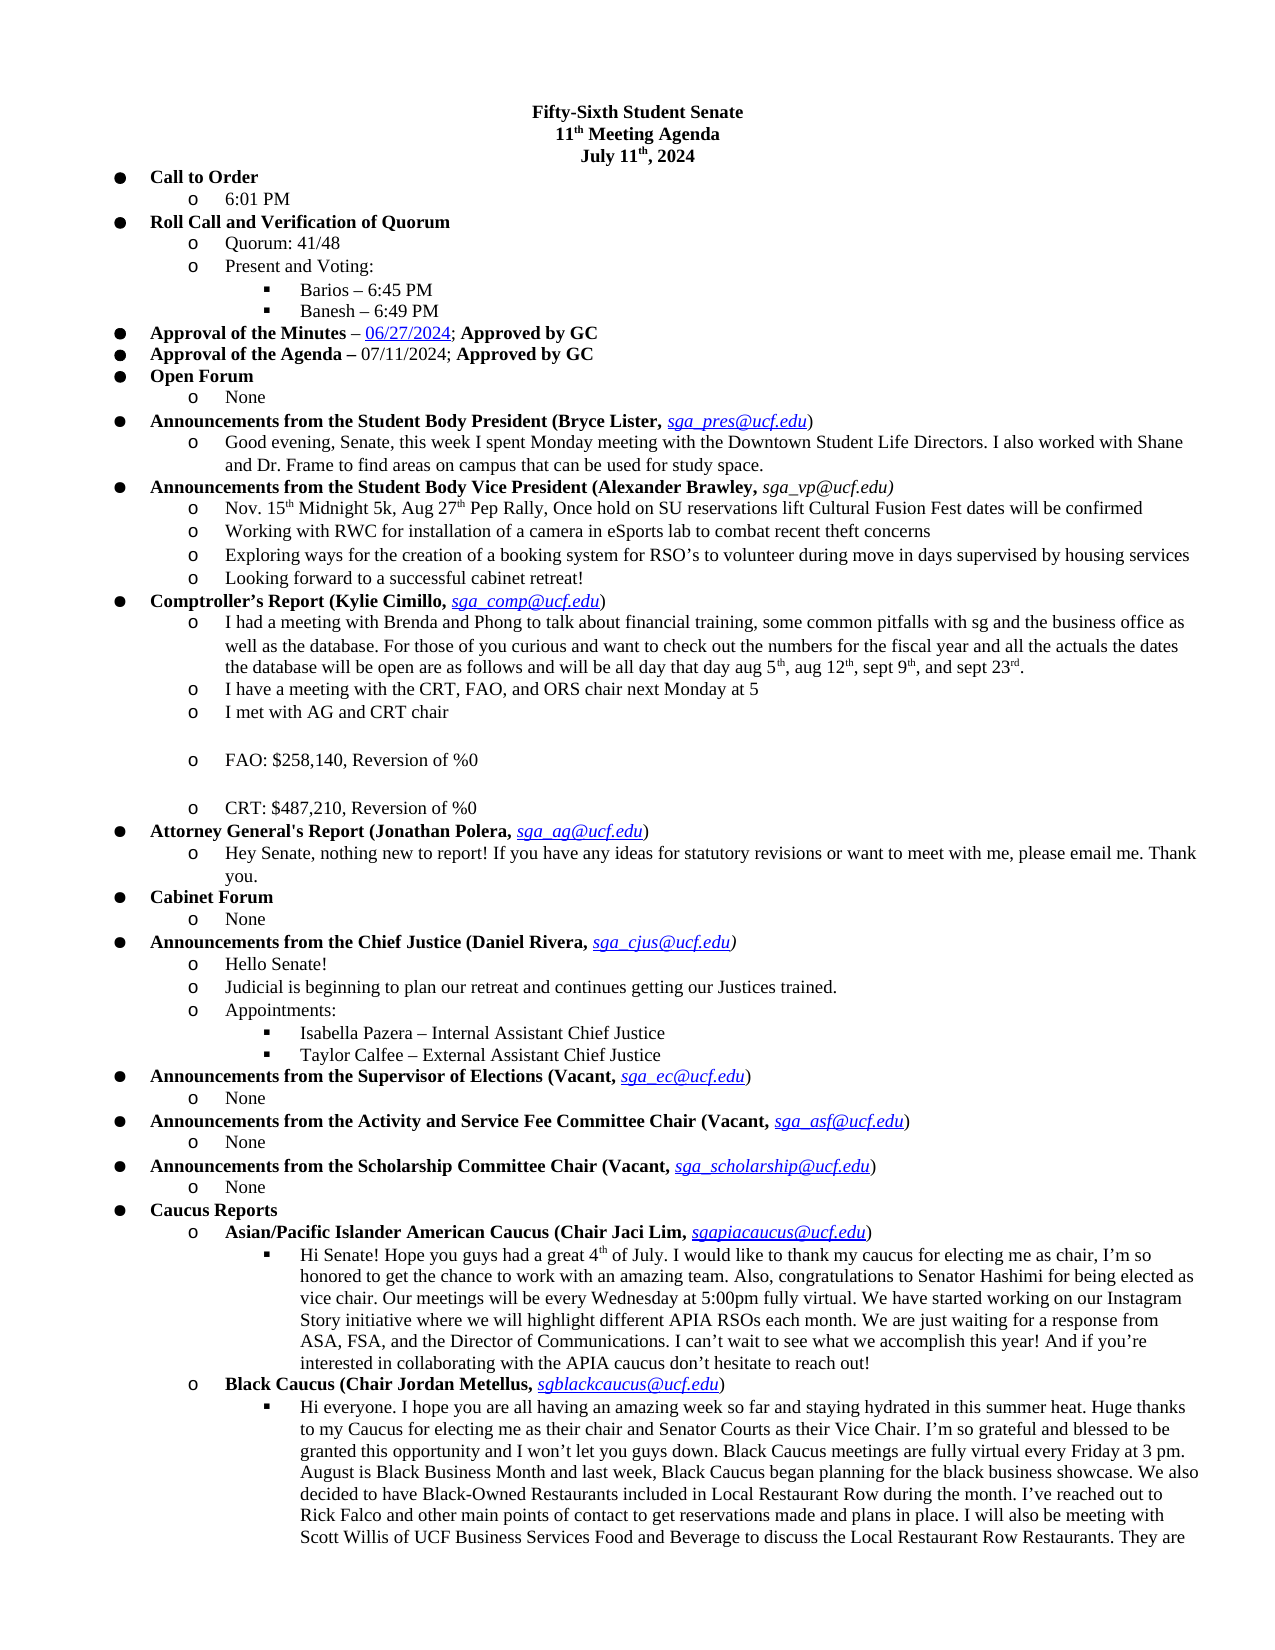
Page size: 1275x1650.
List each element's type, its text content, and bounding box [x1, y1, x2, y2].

list Hello Senate! [187, 953, 1200, 976]
list Black Caucus (Chair Jordan Metellus, sgblackcaucus@ucf.edu) [187, 1373, 1200, 1396]
list Approval of the Agenda – 07/11/2024; Approved by GC [112, 343, 1200, 365]
list Judicial is beginning to plan our retreat and continues getting our Justices trained. [187, 976, 1200, 999]
list Announcements from the Student Body Vice President (Alexander Brawley, sga_vp@ucf.edu) [112, 476, 1200, 497]
list None [187, 908, 1200, 931]
text Fifty-Sixth Student Senate [75, 101, 1200, 123]
list I met with AG and CRT chair [187, 701, 1200, 724]
list Exploring ways for the creation of a booking system for RSO’s to volunteer during move in days supervised by housing services [187, 543, 1200, 567]
list Appointments: [187, 999, 1200, 1022]
list Barios – 6:45 PM [262, 278, 1200, 300]
list Asian/Pacific Islander American Caucus (Chair Jaci Lim, sgapiacaucus@ucf.edu) [187, 1221, 1200, 1244]
list Cabinet Forum [112, 886, 1200, 908]
list Attorney General's Report (Jonathan Polera, sga_ag@ucf.edu) [112, 820, 1200, 842]
list Looking forward to a successful cabinet retreat! [187, 567, 1200, 590]
list None [187, 1087, 1200, 1110]
list Banesh – 6:49 PM [262, 300, 1200, 322]
list Nov. 15th Midnight 5k, Aug 27th Pep Rally, Once hold on SU reservations lift Cultural Fusion Fest dates will be confirmed [187, 497, 1200, 520]
list Good evening, Senate, this week I spent Monday meeting with the Downtown Student Life Directors. I also worked with Shane and Dr. Frame to find areas on campus that can be used for study space. [187, 431, 1200, 476]
list I had a meeting with Brenda and Phong to talk about financial training, some common pitfalls with sg and the business office as well as the database. For those of you curious and want to check out the numbers for the fiscal year and all the actuals the dates the database will be open are as follows and will be all day that day aug 5th, aug 12th, sept 9th, and sept 23rd. [187, 611, 1200, 678]
list CRT: $487,210, Reversion of %0 [187, 797, 1200, 820]
list Hi Senate! Hope you guys had a great 4th of July. I would like to thank my caucus for electing me as chair, I’m so honored to get the chance to work with an amazing team. Also, congratulations to Senator Hashimi for being elected as vice chair. Our meetings will be every Wednesday at 5:00pm fully virtual. We have started working on our Instagram Story initiative where we will highlight different APIA RSOs each month. We are just waiting for a response from ASA, FSA, and the Director of Communications. I can’t wait to see what we accomplish this year! And if you’re interested in collaborating with the APIA caucus don’t hesitate to reach out! [262, 1244, 1200, 1373]
list Working with RWC for installation of a camera in eSports lab to combat recent theft concerns [187, 520, 1200, 543]
list I have a meeting with the CRT, FAO, and ORS chair next Monday at 5 [187, 678, 1200, 701]
list Hey Senate, nothing new to report! If you have any ideas for statutory revisions or want to meet with me, please email me. Thank you. [187, 842, 1200, 886]
list None [187, 1131, 1200, 1154]
list Open Forum [112, 365, 1200, 386]
list Roll Call and Verification of Quorum [112, 211, 1200, 232]
list Present and Voting: [187, 255, 1200, 278]
list 6:01 PM [187, 188, 1200, 211]
text July 11th, 2024 [75, 144, 1200, 166]
list Announcements from the Student Body President (Bryce Lister, sga_pres@ucf.edu) [112, 409, 1200, 431]
list None [187, 1176, 1200, 1199]
list Comptroller’s Report (Kylie Cimillo, sga_comp@ucf.edu) [112, 590, 1200, 611]
list Call to Order [112, 166, 1200, 188]
list Quorum: 41/48 [187, 232, 1200, 255]
list Caucus Reports [112, 1199, 1200, 1221]
list Announcements from the Chief Justice (Daniel Rivera, sga_cjus@ucf.edu) [112, 931, 1200, 953]
list FAO: $258,140, Reversion of %0 [187, 749, 1200, 772]
list Isabella Pazera – Internal Assistant Chief Justice [262, 1022, 1200, 1043]
list Approval of the Minutes – 06/27/2024; Approved by GC [112, 322, 1200, 343]
list Announcements from the Activity and Service Fee Committee Chair (Vacant, sga_asf@ucf.edu) [112, 1110, 1200, 1131]
text 11th Meeting Agenda [75, 123, 1200, 144]
list None [187, 386, 1200, 409]
list Taylor Calfee – External Assistant Chief Justice [262, 1043, 1200, 1065]
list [262, 1396, 1200, 1547]
list Announcements from the Supervisor of Elections (Vacant, sga_ec@ucf.edu) [112, 1065, 1200, 1087]
list Announcements from the Scholarship Committee Chair (Vacant, sga_scholarship@ucf.edu) [112, 1154, 1200, 1176]
